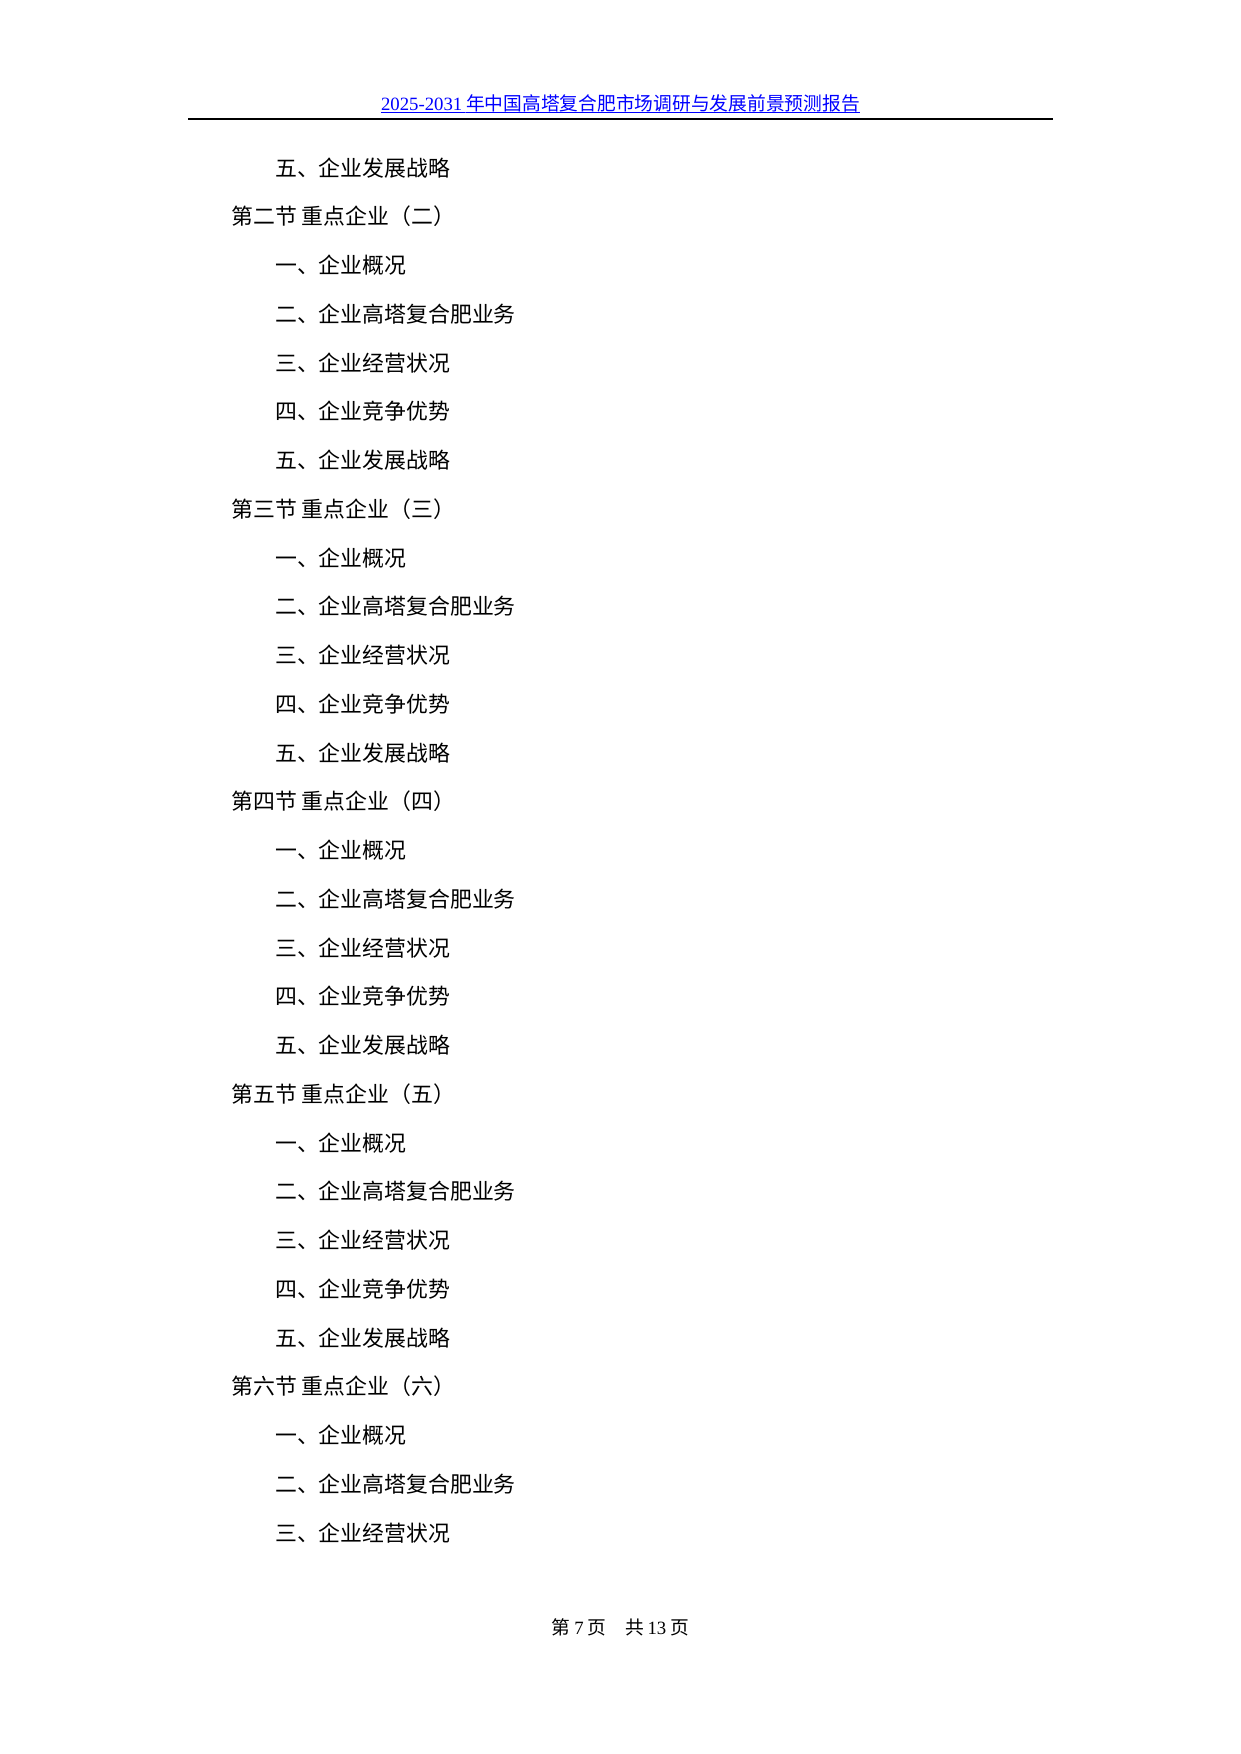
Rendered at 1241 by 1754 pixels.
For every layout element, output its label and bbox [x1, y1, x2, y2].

text [187, 150, 1053, 1548]
